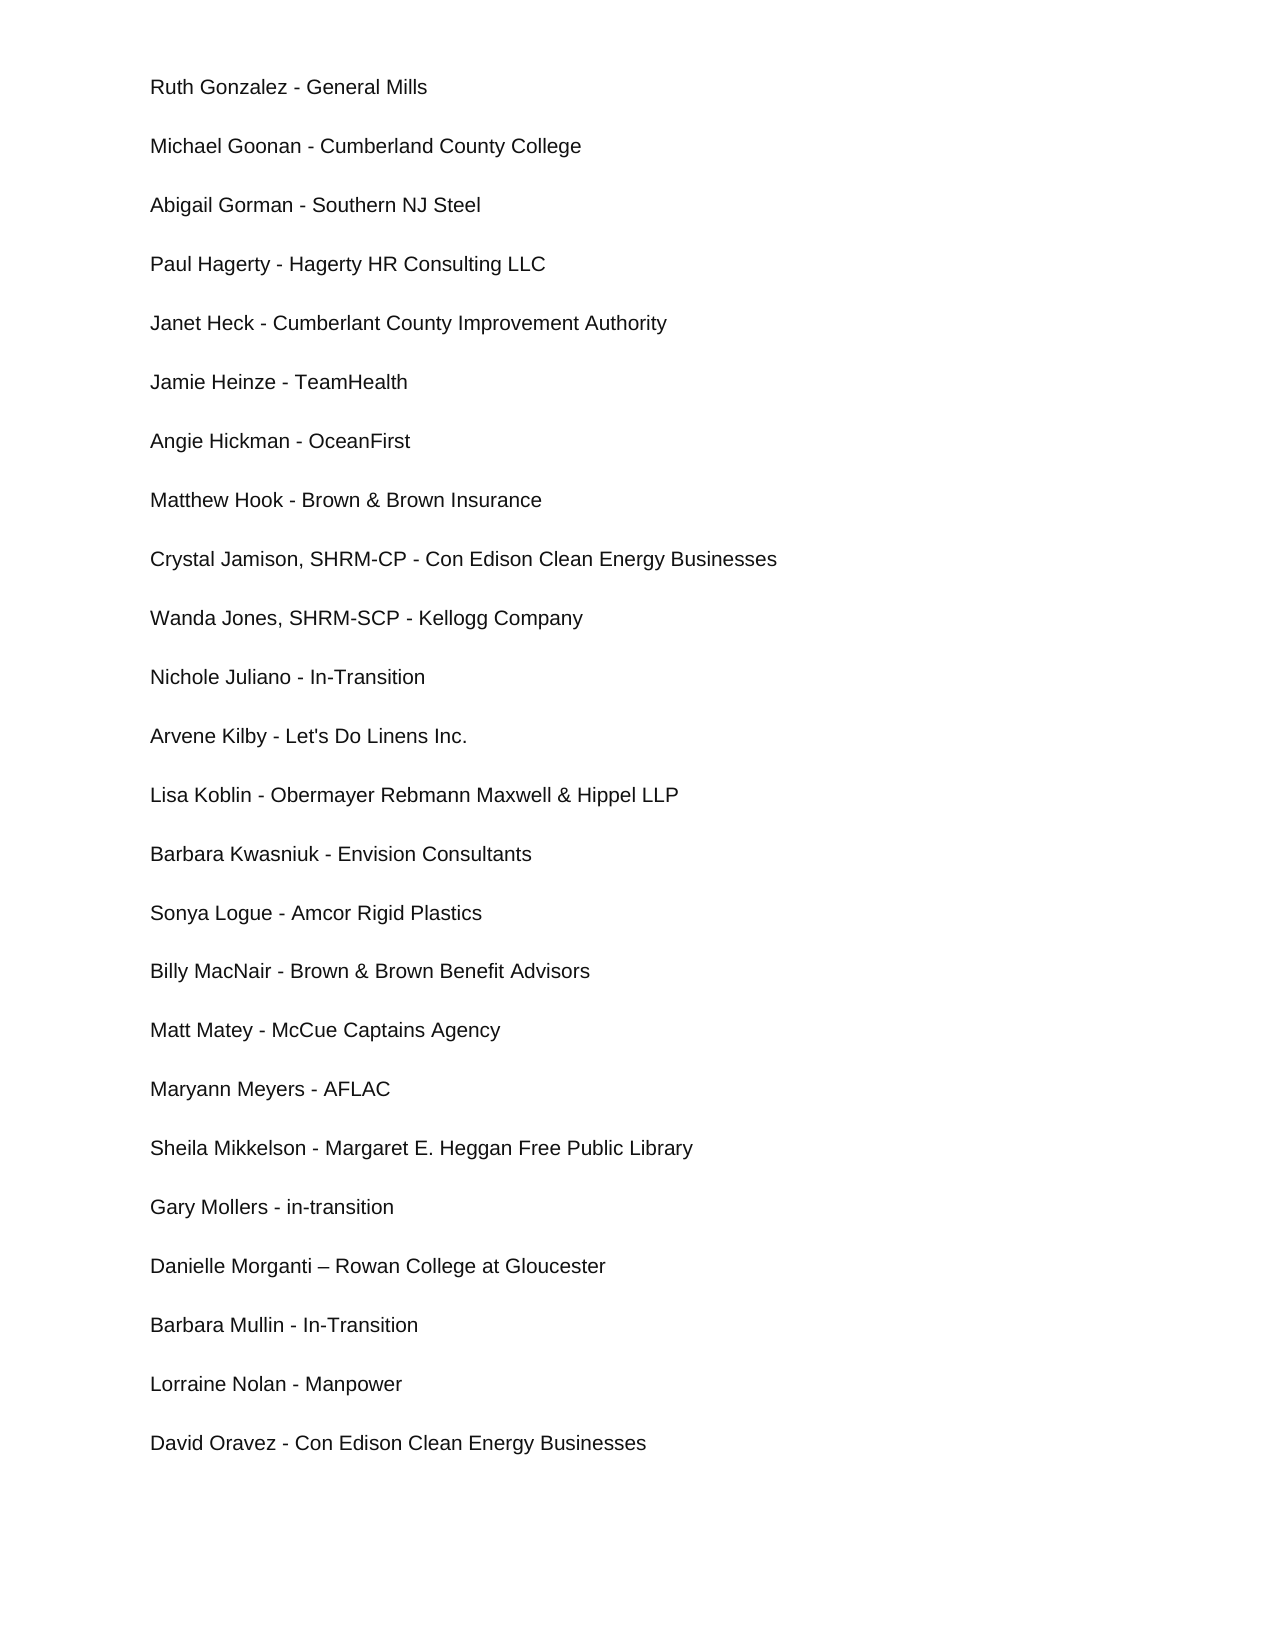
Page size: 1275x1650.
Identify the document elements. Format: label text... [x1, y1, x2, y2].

text Lisa Koblin - Obermayer Rebmann Maxwell & Hippel LLP [150, 782, 1125, 806]
text Matthew Hook - Brown & Brown Insurance [150, 488, 1125, 512]
text Maryann Meyers - AFLAC [150, 1077, 1125, 1101]
text Ruth Gonzalez - General Mills [150, 75, 1125, 99]
text Abigail Gorman - Southern NJ Steel [150, 193, 1125, 217]
text Sonya Logue - Amcor Rigid Plastics [150, 900, 1125, 924]
text Paul Hagerty - Hagerty HR Consulting LLC [150, 252, 1125, 276]
text Jamie Heinze - TeamHealth [150, 370, 1125, 394]
text Danielle Morganti – Rowan College at Gloucester [150, 1254, 1125, 1278]
text Angie Hickman - OceanFirst [150, 429, 1125, 453]
text Barbara Kwasniuk - Envision Consultants [150, 841, 1125, 865]
text Sheila Mikkelson - Margaret E. Heggan Free Public Library [150, 1136, 1125, 1160]
text Michael Goonan - Cumberland County College [150, 134, 1125, 158]
text Nichole Juliano - In-Transition [150, 664, 1125, 688]
text Gary Mollers - in-transition [150, 1195, 1125, 1219]
text Billy MacNair - Brown & Brown Benefit Advisors [150, 959, 1125, 983]
text Barbara Mullin - In-Transition [150, 1313, 1125, 1337]
text David Oravez - Con Edison Clean Energy Businesses [150, 1431, 1125, 1455]
text Janet Heck - Cumberlant County Improvement Authority [150, 311, 1125, 335]
text Matt Matey - McCue Captains Agency [150, 1018, 1125, 1042]
text Wanda Jones, SHRM-SCP - Kellogg Company [150, 606, 1125, 629]
text Arvene Kilby - Let's Do Linens Inc. [150, 723, 1125, 747]
text Lorraine Nolan - Manpower [150, 1372, 1125, 1396]
text Crystal Jamison, SHRM-CP - Con Edison Clean Energy Businesses [150, 547, 1125, 571]
